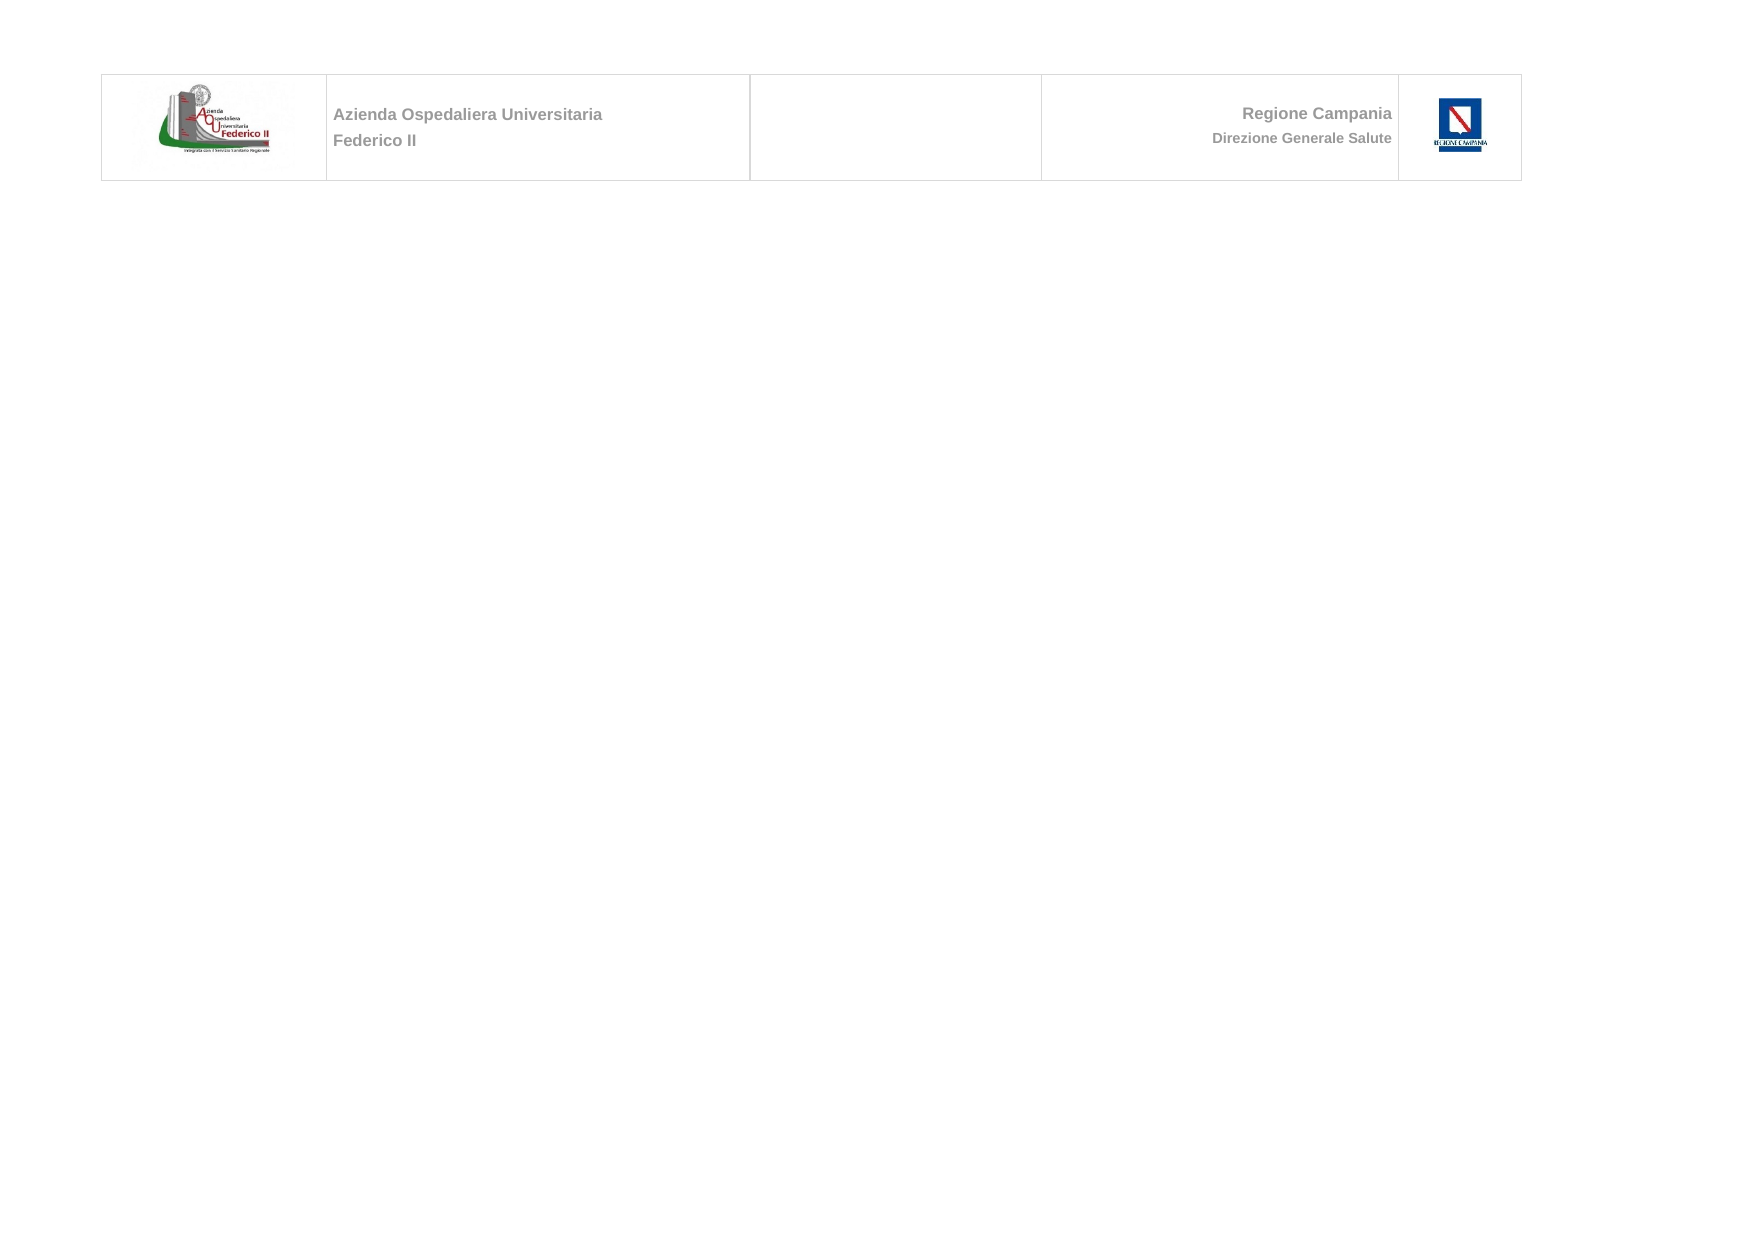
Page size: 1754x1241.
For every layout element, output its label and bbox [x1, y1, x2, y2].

picture [131, 81, 296, 172]
picture [1432, 98, 1488, 152]
